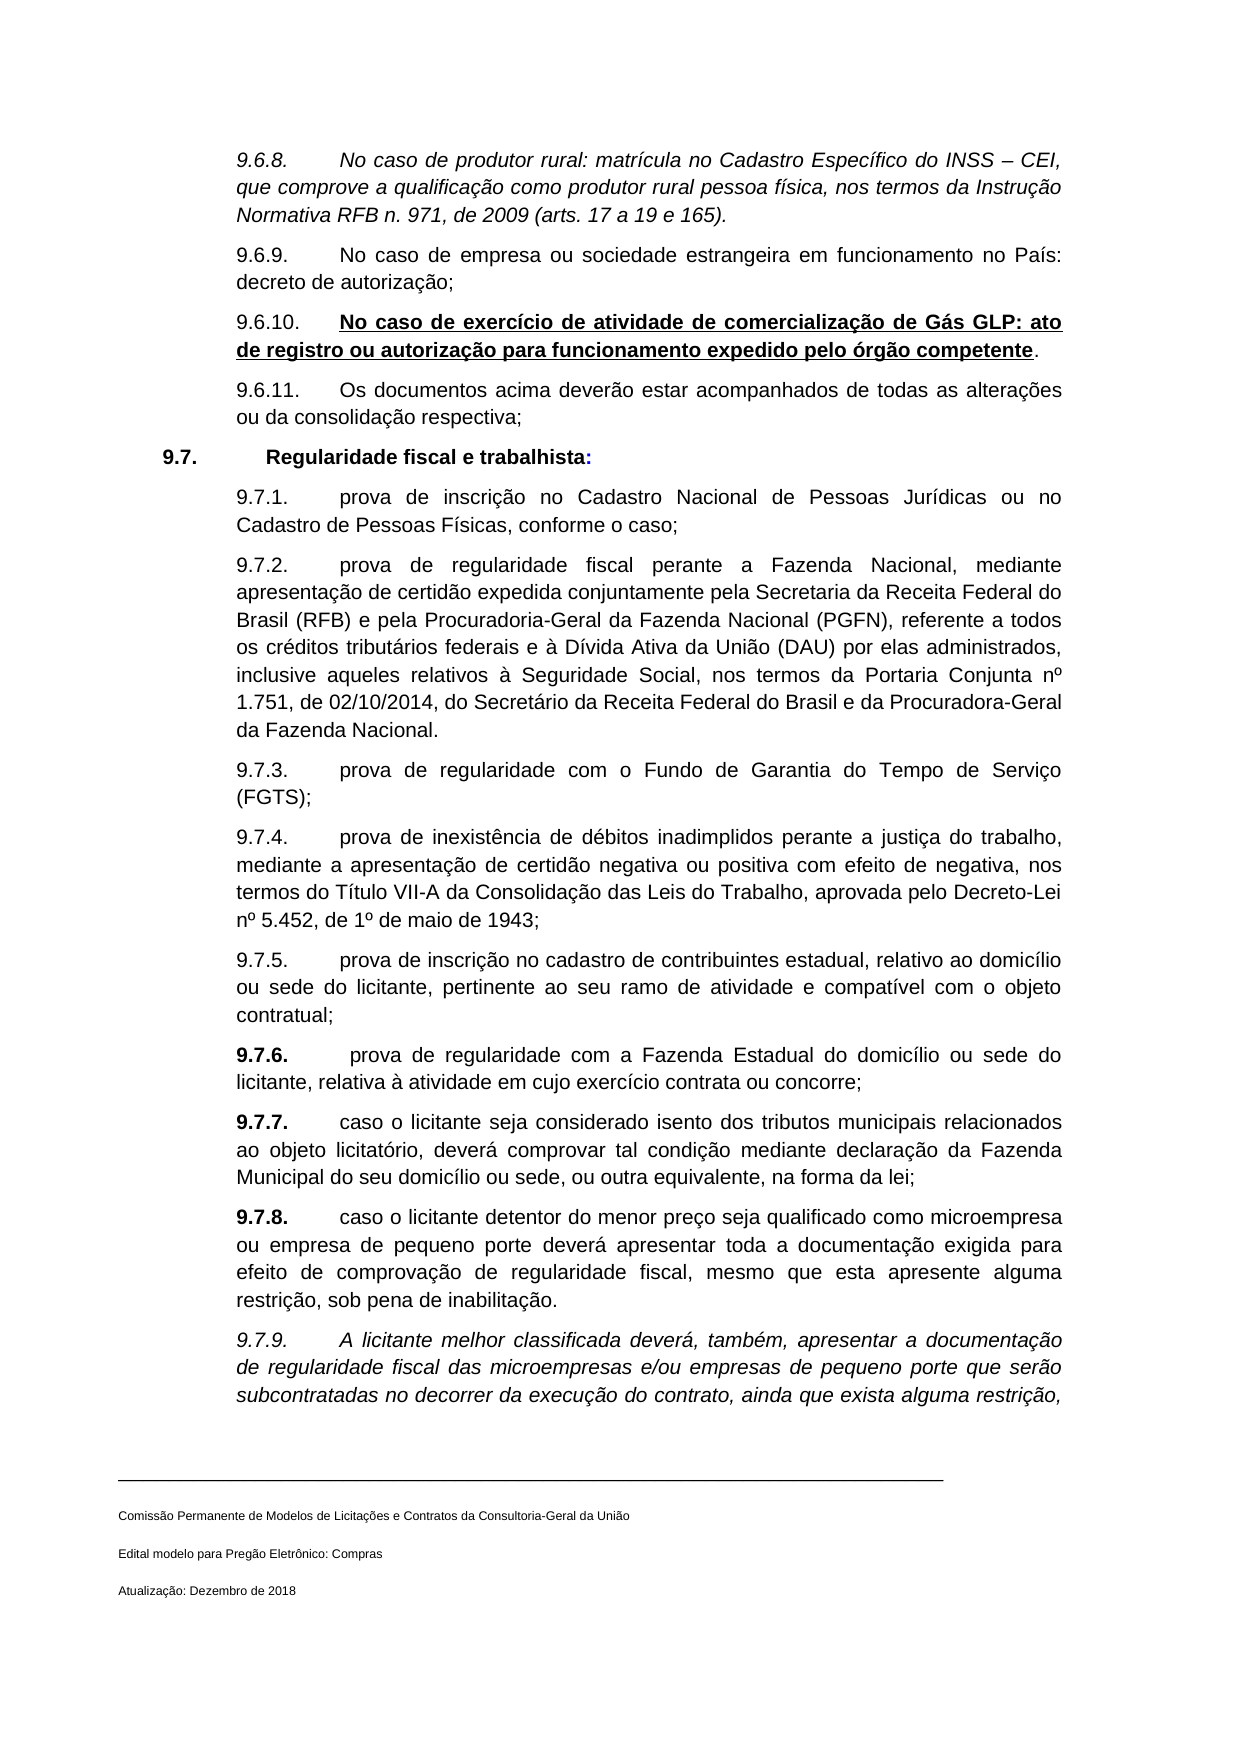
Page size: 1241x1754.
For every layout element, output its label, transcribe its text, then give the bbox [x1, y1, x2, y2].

list No caso de empresa ou sociedade estrangeira em funcionamento no País: decreto de autorização; [236, 243, 1063, 294]
list Regularidade fiscal e trabalhista: [162, 445, 1063, 469]
list caso o licitante seja considerado isento dos tributos municipais relacionados ao objeto licitatório, deverá comprovar tal condição mediante declaração da Fazenda Municipal do seu domicílio ou sede, ou outra equivalente, na forma da lei; [236, 1110, 1063, 1189]
list prova de inscrição no cadastro de contribuintes estadual, relativo ao domicílio ou sede do licitante, pertinente ao seu ramo de atividade e compatível com o objeto contratual; [236, 948, 1063, 1027]
list caso o licitante detentor do menor preço seja qualificado como microempresa ou empresa de pequeno porte deverá apresentar toda a documentação exigida para efeito de comprovação de regularidade fiscal, mesmo que esta apresente alguma restrição, sob pena de inabilitação. [236, 1205, 1063, 1312]
list Os documentos acima deverão estar acompanhados de todas as alterações ou da consolidação respectiva; [236, 378, 1063, 429]
list prova de regularidade com a Fazenda Estadual do domicílio ou sede do licitante, relativa à atividade em cujo exercício contrata ou concorre; [236, 1043, 1063, 1094]
list prova de regularidade fiscal perante a Fazenda Nacional, mediante apresentação de certidão expedida conjuntamente pela Secretaria da Receita Federal do Brasil (RFB) e pela Procuradoria-Geral da Fazenda Nacional (PGFN), referente a todos os créditos tributários federais e à Dívida Ativa da União (DAU) por elas administrados, inclusive aqueles relativos à Seguridade Social, nos termos da Portaria Conjunta nº 1.751, de 02/10/2014, do Secretário da Receita Federal do Brasil e da Procuradora-Geral da Fazenda Nacional. [236, 553, 1063, 742]
list prova de inexistência de débitos inadimplidos perante a justiça do trabalho, mediante a apresentação de certidão negativa ou positiva com efeito de negativa, nos termos do Título VII-A da Consolidação das Leis do Trabalho, aprovada pelo Decreto-Lei nº 5.452, de 1º de maio de 1943; [236, 825, 1063, 932]
list No caso de produtor rural: matrícula no Cadastro Específico do INSS – CEI, que comprove a qualificação como produtor rural pessoa física, nos termos da Instrução Normativa RFB n. 971, de 2009 (arts. 17 a 19 e 165). [236, 148, 1063, 227]
list prova de inscrição no Cadastro Nacional de Pessoas Jurídicas ou no Cadastro de Pessoas Físicas, conforme o caso; [236, 485, 1063, 537]
list No caso de exercício de atividade de comercialização de Gás GLP: ato de registro ou autorização para funcionamento expedido pelo órgão competente. [236, 310, 1063, 362]
list prova de regularidade com o Fundo de Garantia do Tempo de Serviço (FGTS); [236, 758, 1063, 809]
